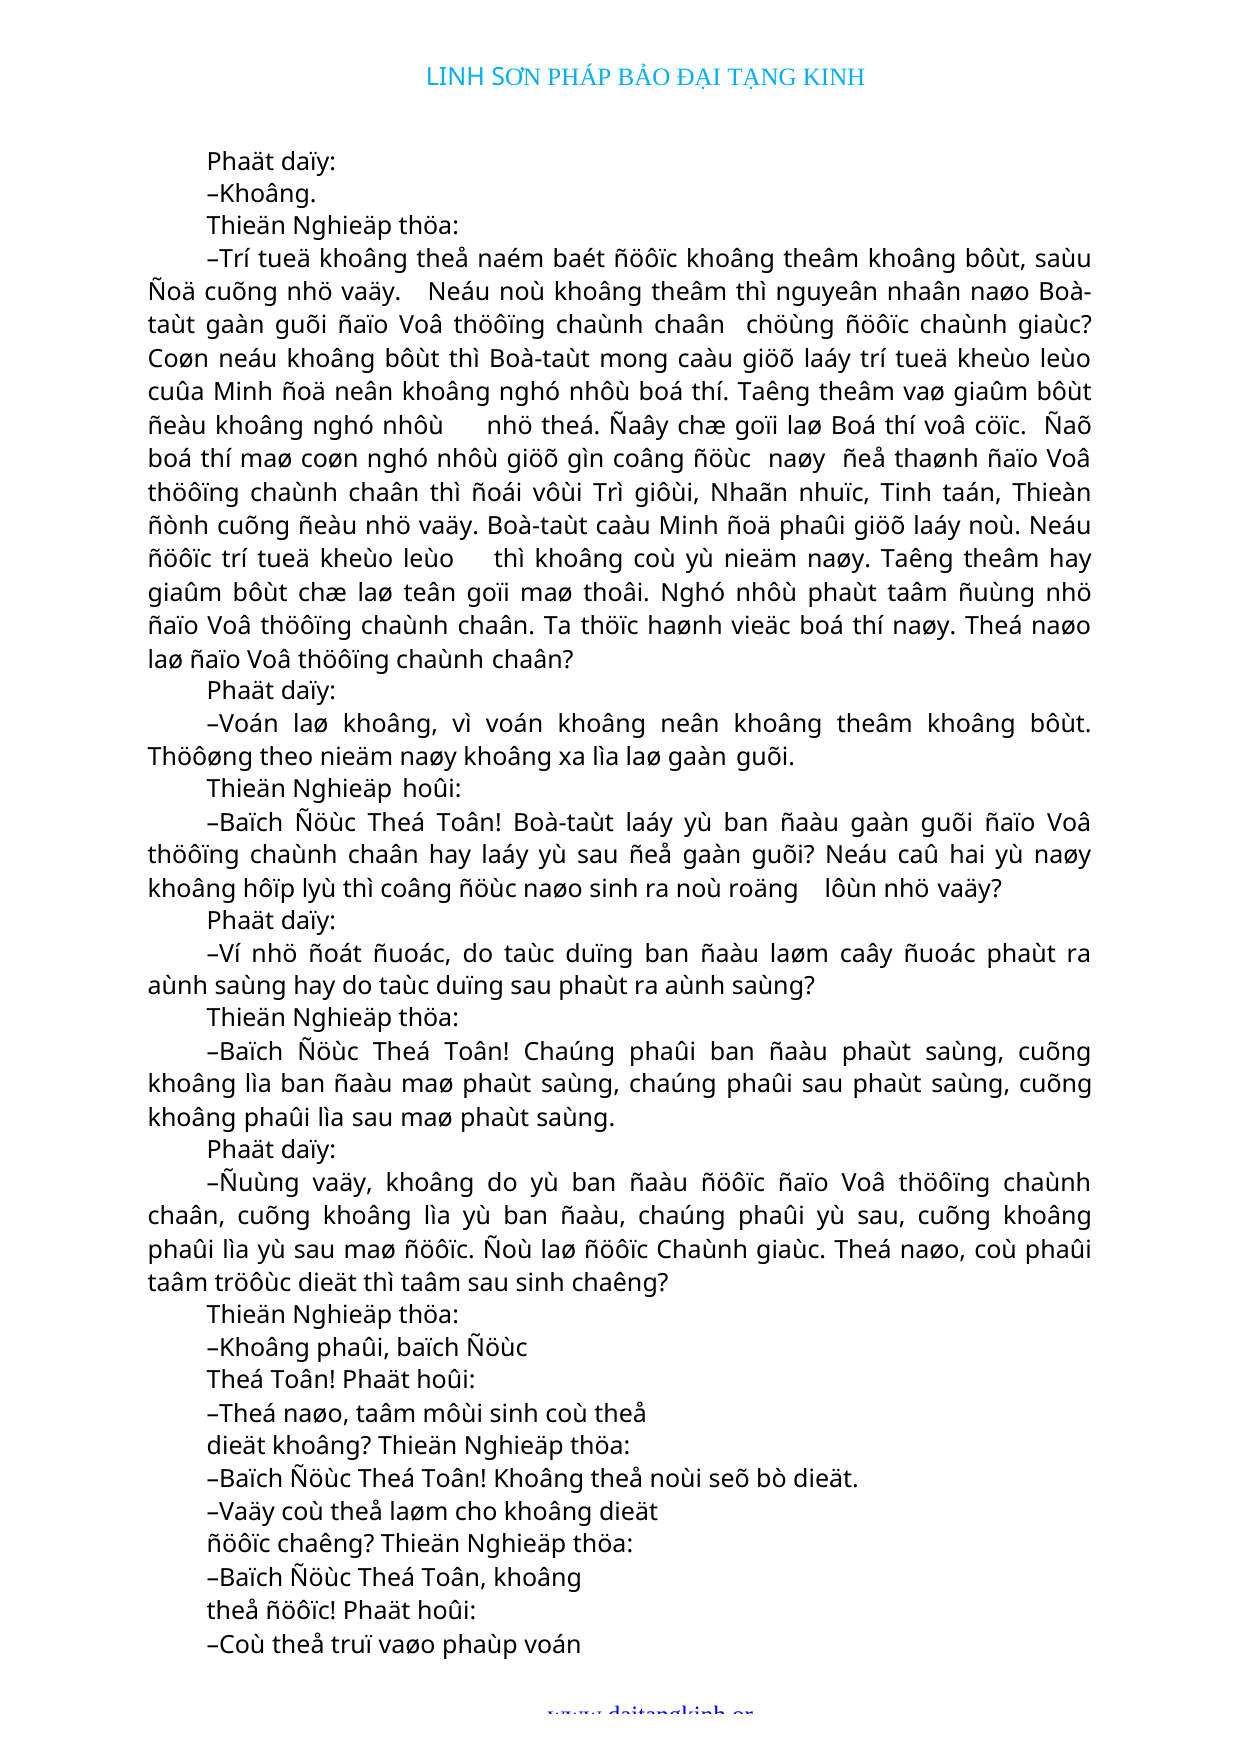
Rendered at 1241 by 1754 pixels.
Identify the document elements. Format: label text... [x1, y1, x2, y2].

text –Baïch Ñöùc Theá Toân, khoâng theå ñöôïc! Phaät hoûi: [206, 1560, 610, 1627]
text Thieän Nghieäp hoûi: [206, 773, 1105, 804]
text –Baïch Ñöùc Theá Toân! Chaúng phaûi ban ñaàu phaùt saùng, cuõng khoâng lìa ban ñaàu maø phaùt saùng, chaúng phaûi sau phaùt saùng, cuõng khoâng phaûi lìa sau maø phaùt saùng. [147, 1033, 1093, 1133]
text –Khoâng. [206, 177, 1105, 209]
text –Baïch Ñöùc Theá Toân! Khoâng theå noùi seõ bò dieät. [206, 1462, 1105, 1493]
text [206, 1627, 671, 1660]
text –Baïch Ñöùc Theá Toân! Boà-taùt laáy yù ban ñaàu gaàn guõi ñaïo Voâ thöôïng chaùnh chaân hay laáy yù sau ñeå gaàn guõi? Neáu caû hai yù naøy khoâng hôïp lyù thì coâng ñöùc naøo sinh ra noù roäng lôùn nhö vaäy? [147, 804, 1093, 904]
text –Ñuùng vaäy, khoâng do yù ban ñaàu ñöôïc ñaïo Voâ thöôïng chaùnh chaân, cuõng khoâng lìa yù ban ñaàu, chaúng phaûi yù sau, cuõng khoâng phaûi lìa yù sau maø ñöôïc. Ñoù laø ñöôïc Chaùnh giaùc. Theá naøo, coù phaûi taâm tröôùc dieät thì taâm sau sinh chaêng? [147, 1165, 1093, 1299]
text Phaät daïy: [206, 1133, 1105, 1165]
text Thieän Nghieäp thöa: [206, 209, 1105, 241]
text –Theá naøo, taâm môùi sinh coù theå dieät khoâng? Thieän Nghieäp thöa: [206, 1396, 671, 1462]
text –Voán laø khoâng, vì voán khoâng neân khoâng theâm khoâng bôùt. Thöôøng theo nieäm naøy khoâng xa lìa laø gaàn guõi. [147, 706, 1093, 773]
text –Ví nhö ñoát ñuoác, do taùc duïng ban ñaàu laøm caây ñuoác phaùt ra aùnh saùng hay do taùc duïng sau phaùt ra aùnh saùng? [147, 936, 1093, 1001]
text Thieän Nghieäp thöa: [206, 1299, 1105, 1330]
text Phaät daïy: [206, 904, 1105, 936]
text –Khoâng phaûi, baïch Ñöùc Theá Toân! Phaät hoûi: [206, 1331, 570, 1396]
text –Vaäy coù theå laøm cho khoâng dieät ñöôïc chaêng? Thieän Nghieäp thöa: [206, 1493, 719, 1560]
text Phaät daïy: [206, 676, 1105, 706]
text Phaät daïy: [206, 145, 1105, 177]
text Thieän Nghieäp thöa: [206, 1001, 1105, 1033]
text –Trí tueä khoâng theå naém baét ñöôïc khoâng theâm khoâng bôùt, saùu Ñoä cuõng nhö vaäy. Neáu noù khoâng theâm thì nguyeân nhaân naøo Boà-taùt gaàn guõi ñaïo Voâ thöôïng chaùnh chaân chöùng ñöôïc chaùnh giaùc? Coøn neáu khoâng bôùt thì Boà-taùt mong caàu giöõ laáy trí tueä kheùo leùo cuûa Minh ñoä neân khoâng nghó nhôù boá thí. Taêng theâm vaø giaûm bôùt ñeàu khoâng nghó nhôù nhö theá. Ñaây chæ goïi laø Boá thí voâ cöïc. Ñaõ boá thí maø coøn nghó nhôù giöõ gìn coâng ñöùc naøy ñeå thaønh ñaïo Voâ thöôïng chaùnh chaân thì ñoái vôùi Trì giôùi, Nhaãn nhuïc, Tinh taán, Thieàn ñònh cuõng ñeàu nhö vaäy. Boà-taùt caàu Minh ñoä phaûi giöõ laáy noù. Neáu ñöôïc trí tueä kheùo leùo thì khoâng coù yù nieäm naøy. Taêng theâm hay giaûm bôùt chæ laø teân goïi maø thoâi. Nghó nhôù phaùt taâm ñuùng nhö ñaïo Voâ thöôïng chaùnh chaân. Ta thöïc haønh vieäc boá thí naøy. Theá naøo laø ñaïo Voâ thöôïng chaùnh chaân? [147, 241, 1093, 676]
